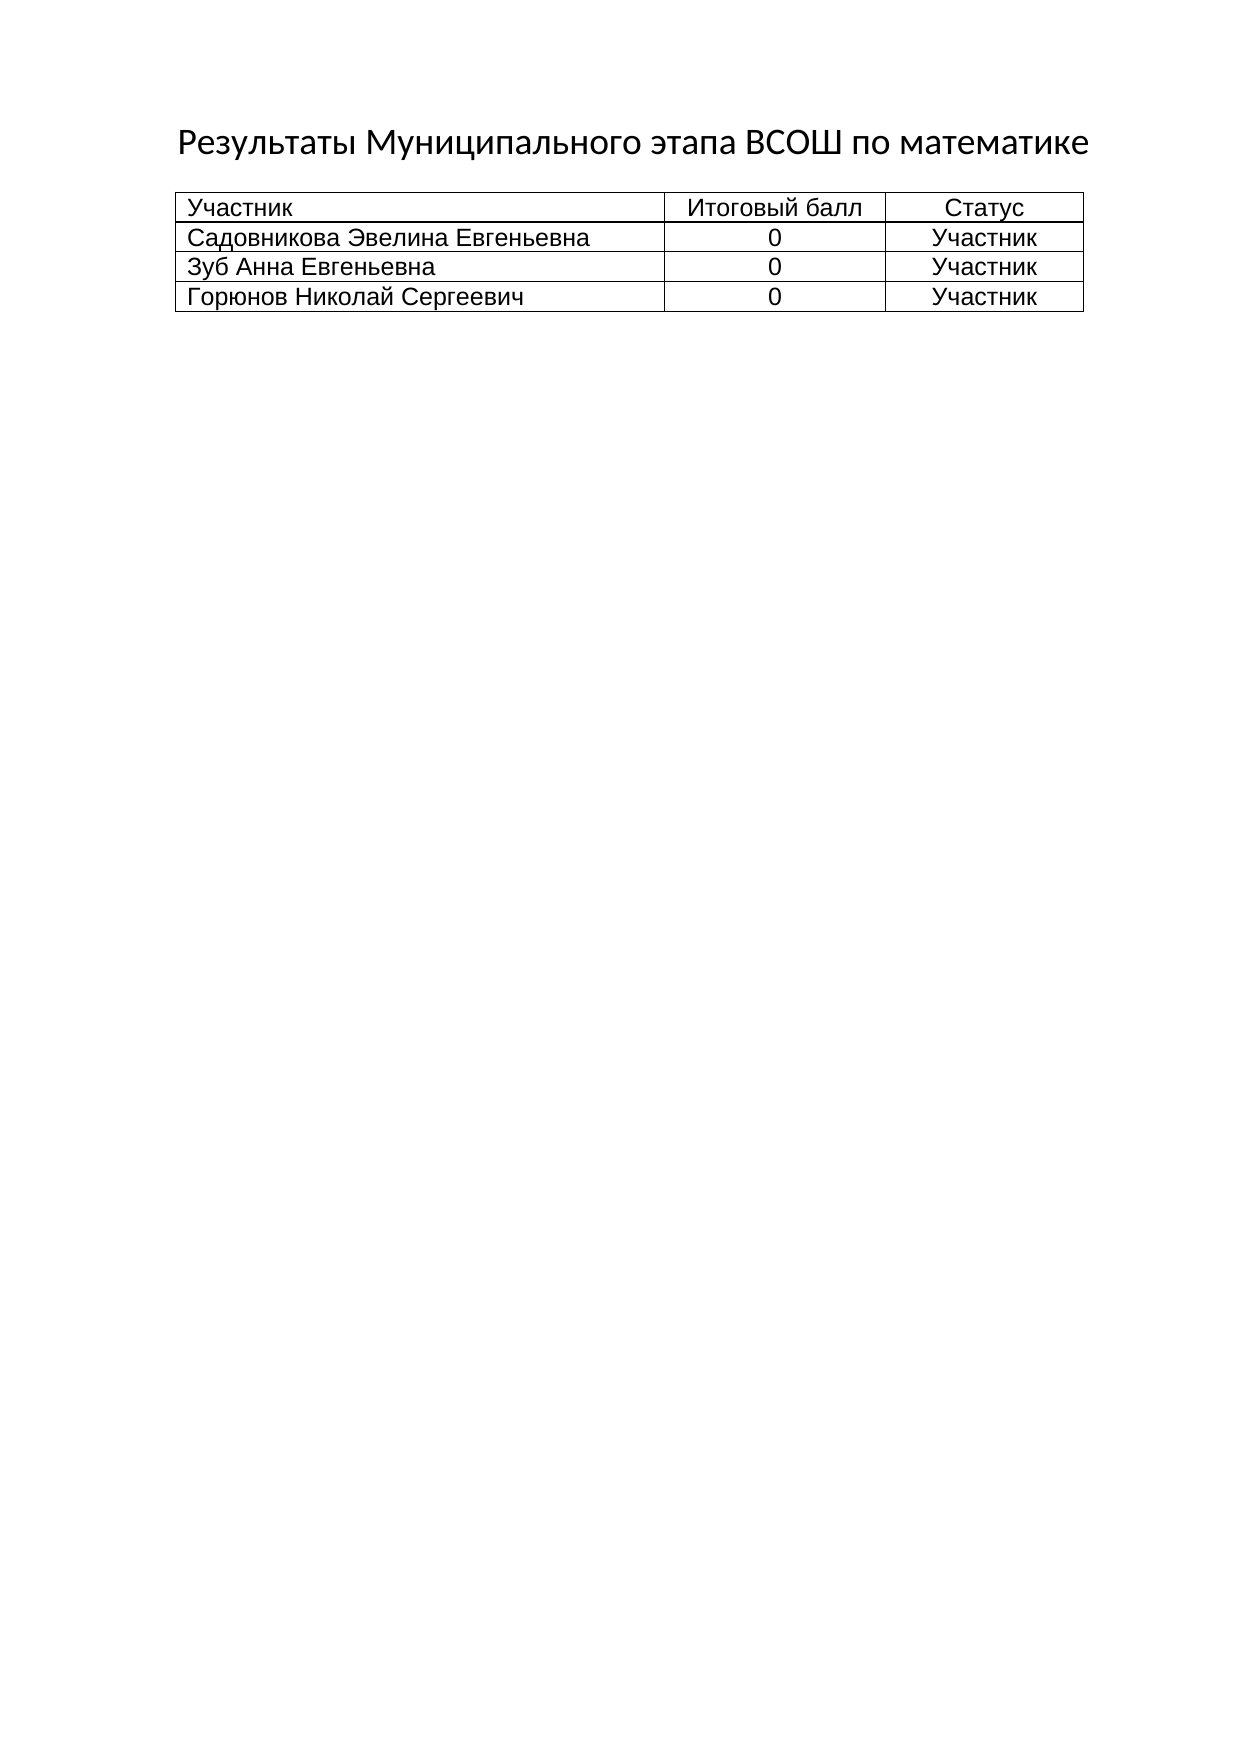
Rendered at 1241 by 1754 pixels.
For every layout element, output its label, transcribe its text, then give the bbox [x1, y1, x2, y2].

table_cell Садовникова Эвелина Евгеньевна [176, 223, 664, 251]
table_header Участник [176, 193, 664, 221]
table_cell Горюнов Николай Сергеевич [176, 282, 664, 311]
text Результаты Муниципального этапа ВСОШ по математике [177, 118, 1152, 164]
table_cell 0 [665, 252, 885, 281]
table_cell Зуб Анна Евгеньевна [176, 252, 664, 281]
table_cell 0 [665, 282, 885, 311]
table_cell 0 [665, 223, 885, 251]
table_header Итоговый балл [665, 193, 885, 221]
table_header Статус [886, 193, 1083, 221]
table_cell Участник [886, 252, 1083, 281]
table_cell Участник [886, 282, 1083, 311]
table_cell Участник [886, 223, 1083, 251]
